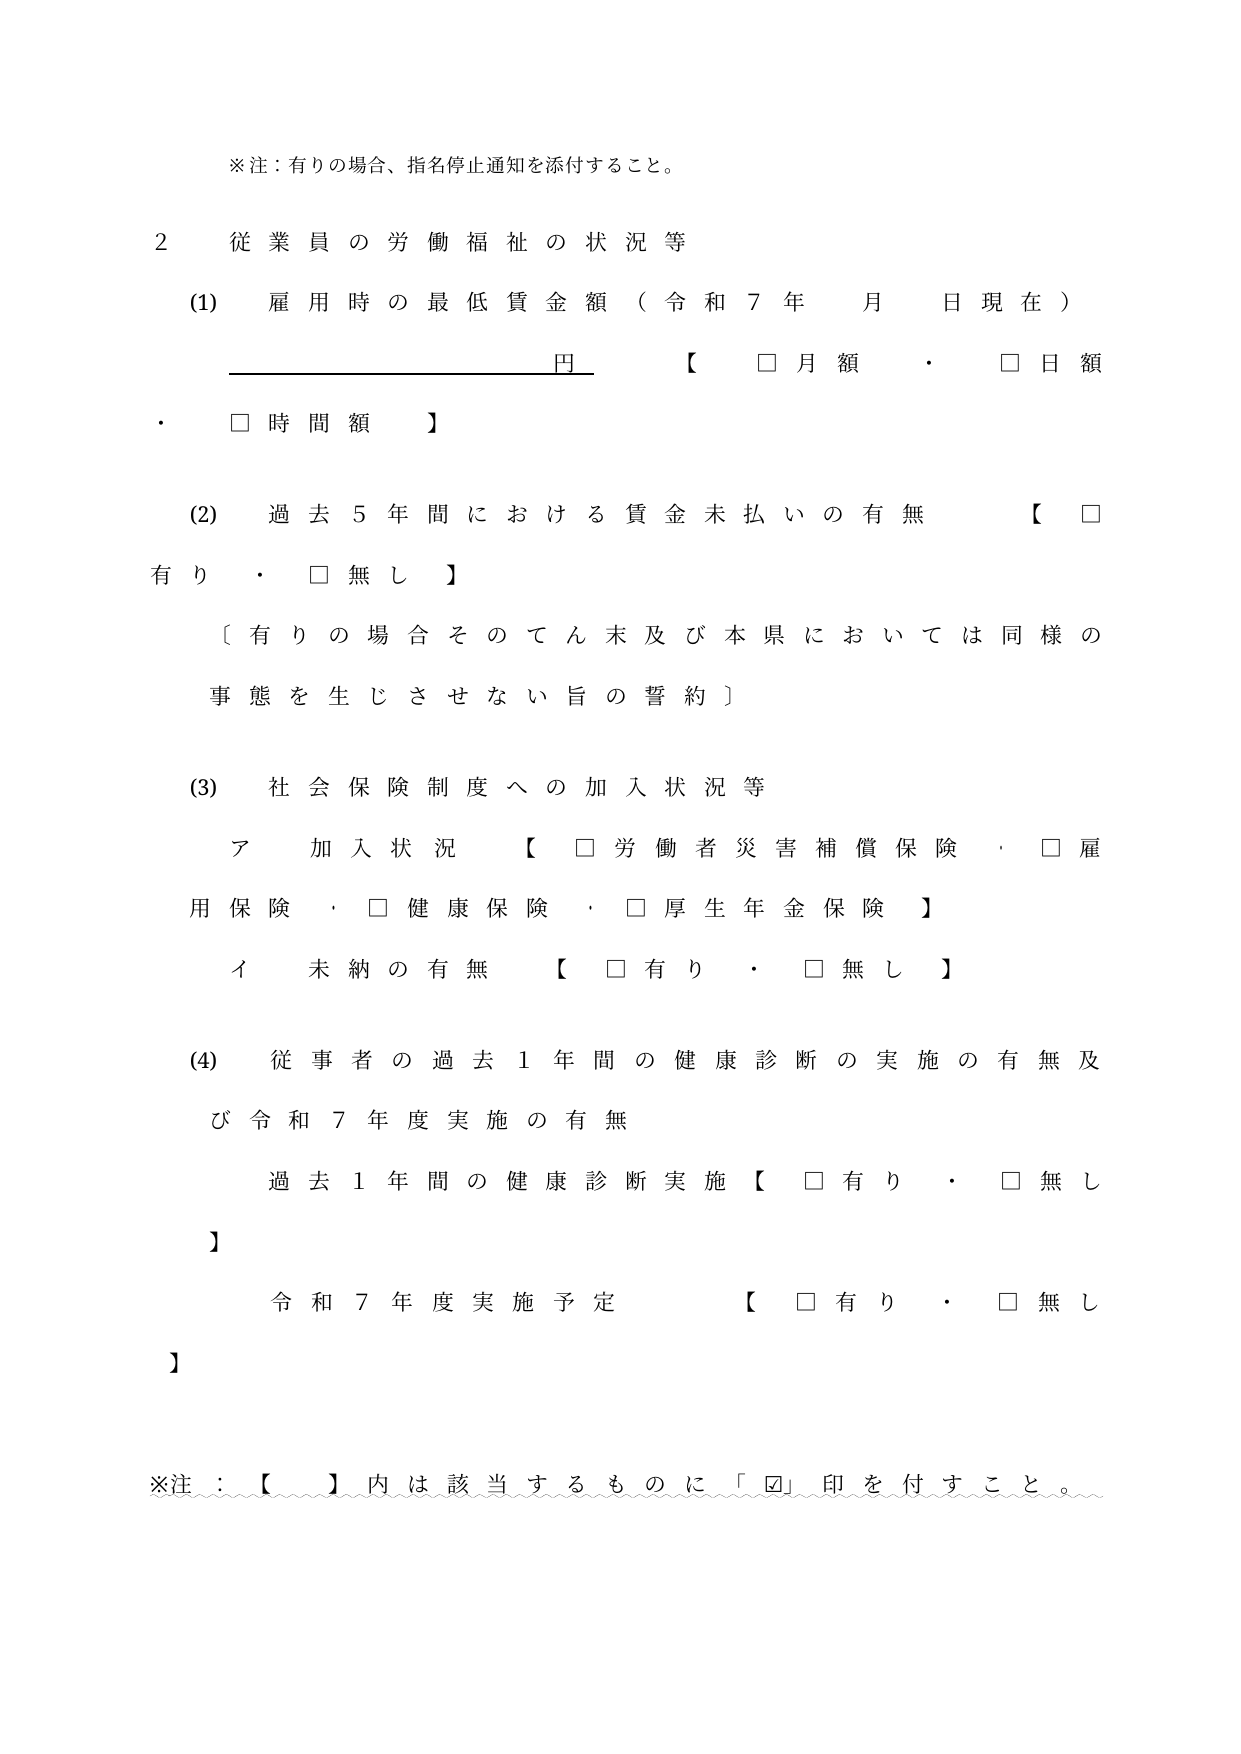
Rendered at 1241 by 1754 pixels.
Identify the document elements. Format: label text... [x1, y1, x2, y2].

text (2) 過去５年間における賃金未払いの有無 【 □有り ・ □無し 】 [150, 483, 1120, 604]
text 〔有りの場合そのてん末及び本県においては同様の事態を生じさせない旨の誓約〕 [206, 604, 1120, 725]
text 円 【 □月額 ・ □日額 ・ □時間額 】 [150, 331, 1120, 453]
text ア 加入状況 【 □労働者災害補償保険 ・ □雇用保険 ・ □健康保険 ・ □厚生年金保険 】 [172, 816, 1120, 938]
text (3) 社会保険制度への加入状況等 [150, 756, 1120, 816]
text ２ 従業員の労働福祉の状況等 [150, 210, 1120, 271]
text 令和７年度実施予定 【 □有り ・ □無し 】 [150, 1271, 1120, 1392]
text ※注：有りの場合、指名停止通知を添付すること。 [201, 149, 1120, 180]
text 過去１年間の健康診断実施【 □有り ・ □無し 】 [170, 1150, 1120, 1271]
text イ 未納の有無 【 □有り ・ □無し 】 [150, 938, 1120, 998]
text (1) 雇用時の最低賃金額（令和７年 月 日現在） [150, 271, 1120, 331]
text ※注：【 】内は該当するものに「☑」印を付すこと。 [150, 1453, 1120, 1513]
text (4) 従事者の過去１年間の健康診断の実施の有無及び令和７年度実施の有無 [170, 1028, 1120, 1150]
